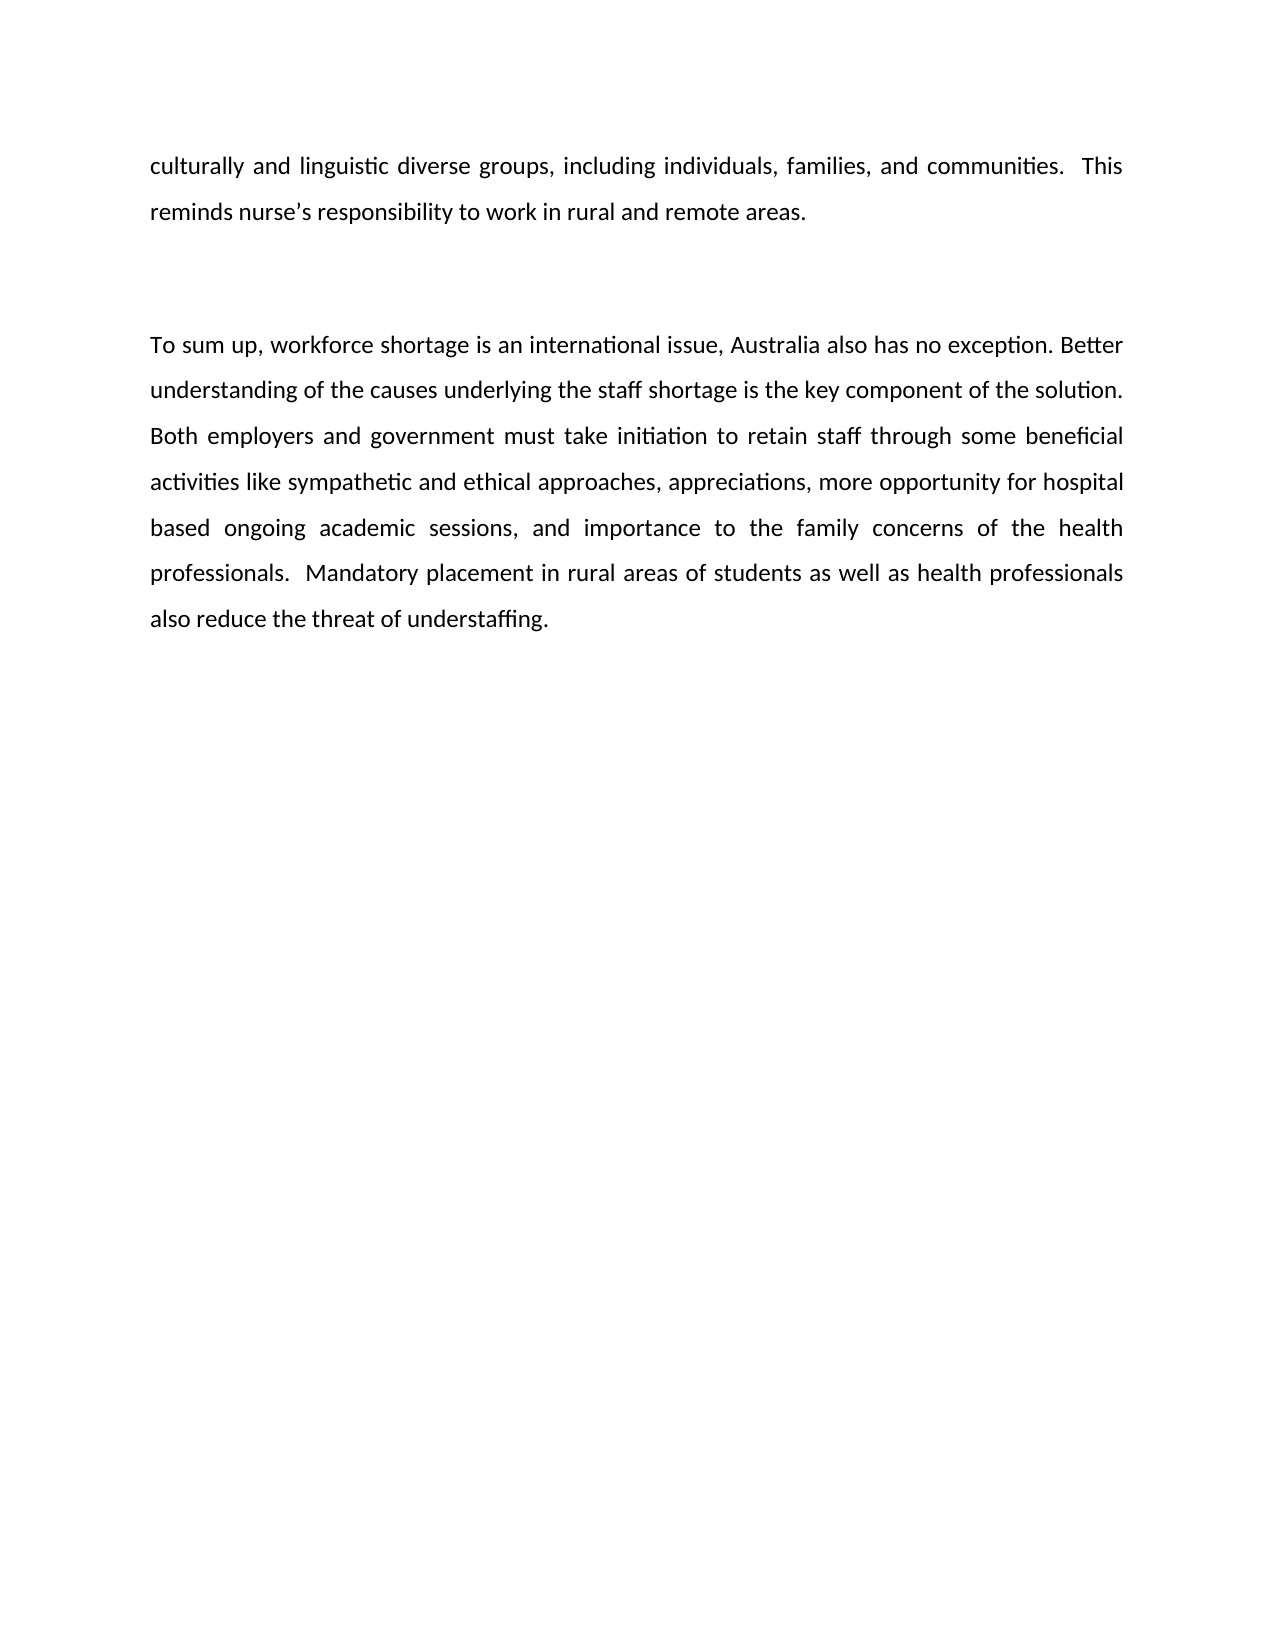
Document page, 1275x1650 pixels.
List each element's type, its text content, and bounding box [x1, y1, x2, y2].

text To sum up, workforce shortage is an international issue, Australia also has no exception. Better understanding of the causes underlying the staff shortage is the key component of the solution. Both employers and government must take initiation to retain staff through some beneficial activities like sympathetic and ethical approaches, appreciations, more opportunity for hospital based ongoing academic sessions, and importance to the family concerns of the health professionals. Mandatory placement in rural areas of students as well as health professionals also reduce the threat of understaffing. [150, 329, 1125, 634]
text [150, 150, 1125, 226]
